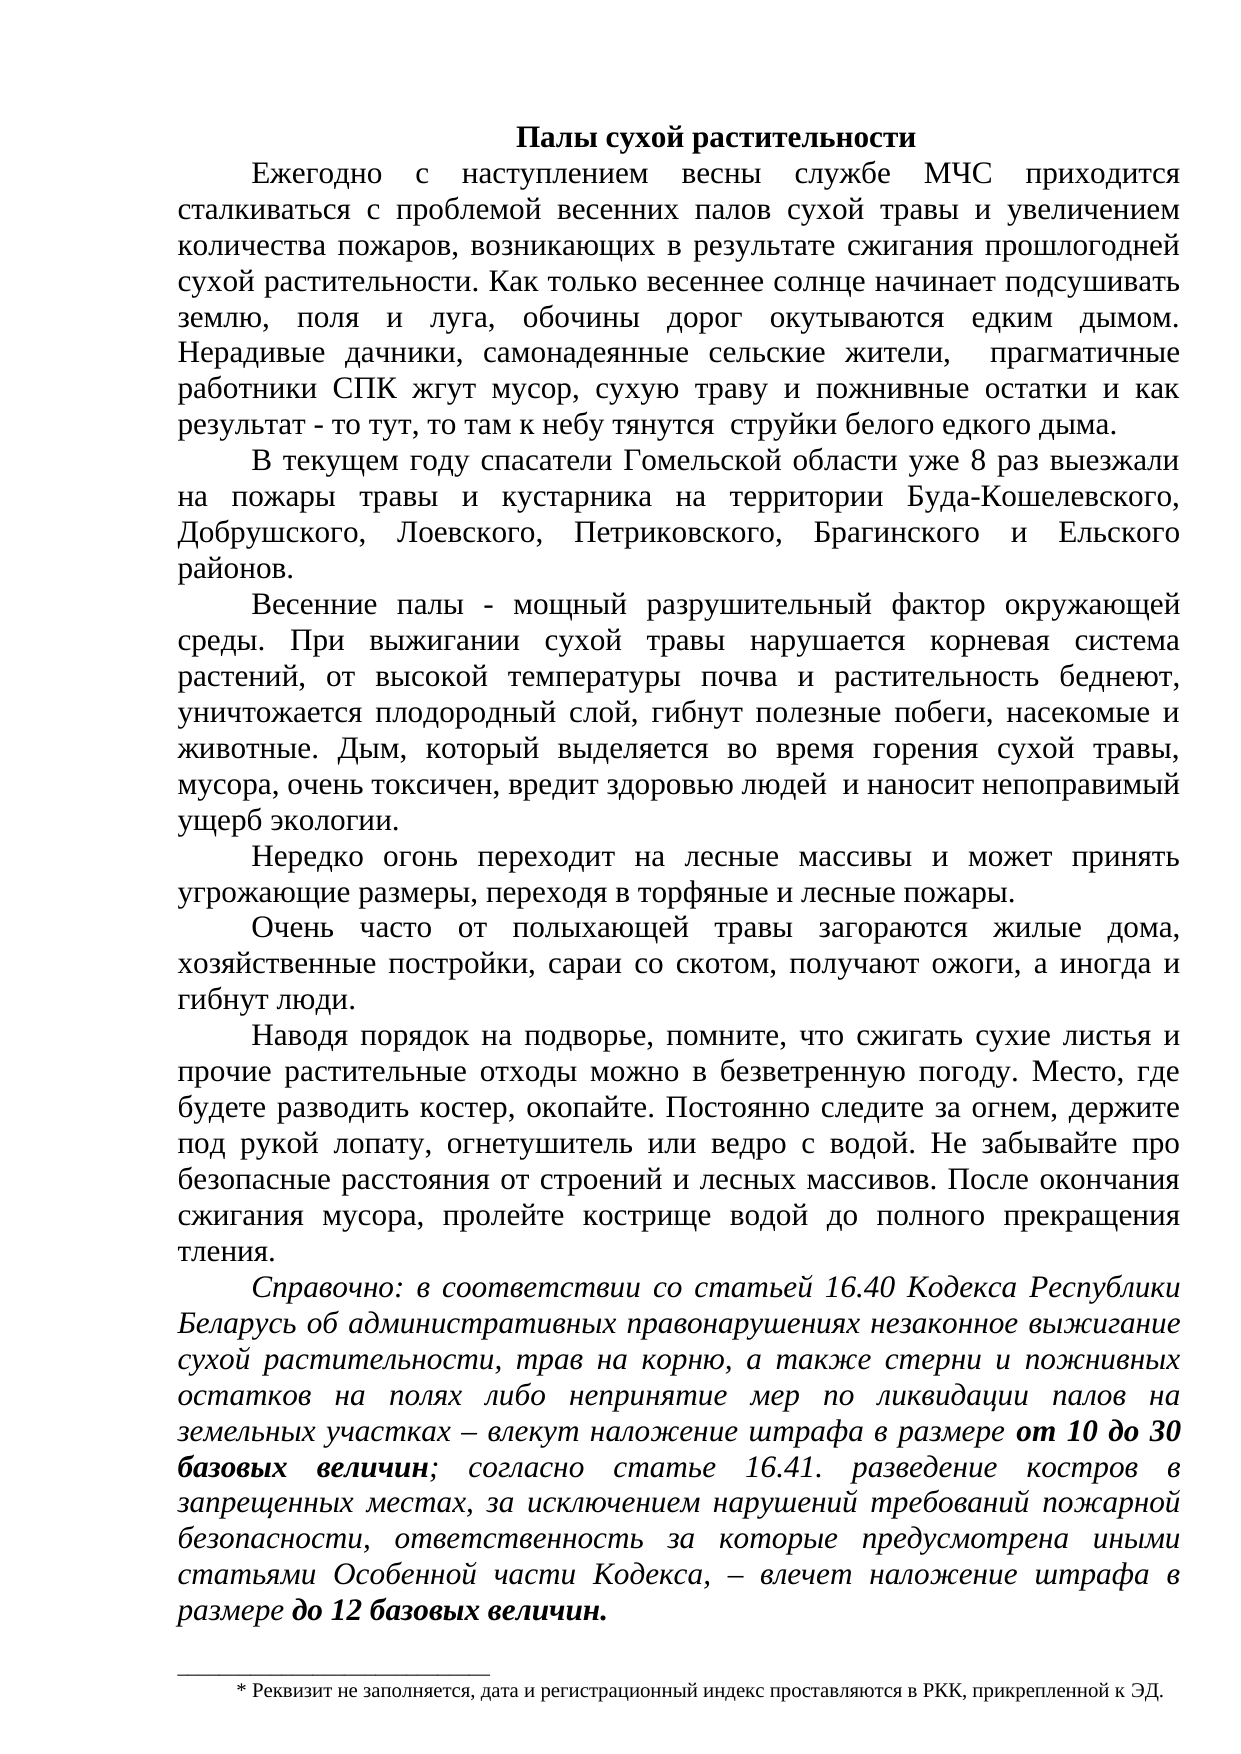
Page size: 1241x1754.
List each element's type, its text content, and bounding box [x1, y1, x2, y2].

text Наводя порядок на подворье, помните, что сжигать сухие листья и прочие растительные отходы можно в безветренную погоду. Место, где будете разводить костер, окопайте. Постоянно следите за огнем, держите под рукой лопату, огнетушитель или ведро с водой. Не забывайте про безопасные расстояния от строений и лесных массивов. После окончания сжигания мусора, пролейте кострище водой до полного прекращения тления. [177, 1017, 1181, 1268]
text В текущем году спасатели Гомельской области уже 8 раз выезжали на пожары травы и кустарника на территории Буда-Кошелевского, Добрушского, Лоевского, Петриковского, Брагинского и Ельского районов. [177, 442, 1181, 585]
text Справочно: в соответствии со статьей 16.40 Кодекса Республики Беларусь об административных правонарушениях незаконное выжигание сухой растительности, трав на корню, а также стерни и пожнивных остатков на полях либо непринятие мер по ликвидации палов на земельных участках – влекут наложение штрафа в размере от 10 до 30 базовых величин; согласно статье 16.41. разведение костров в запрещенных местах, за исключением нарушений требований пожарной безопасности, ответственность за которые предусмотрена иными статьями Особенной части Кодекса, – влечет наложение штрафа в размере до 12 базовых величин. [177, 1268, 1181, 1627]
text Нередко огонь переходит на лесные массивы и может принять угрожающие размеры, переходя в торфяные и лесные пожары. [177, 837, 1181, 909]
text Ежегодно с наступлением весны службе МЧС приходится сталкиваться с проблемой весенних палов сухой травы и увеличением количества пожаров, возникающих в результате сжигания прошлогодней сухой растительности. Как только весеннее солнце начинает подсушивать землю, поля и луга, обочины дорог окутываются едким дымом. Нерадивые дачники, самонадеянные сельские жители, прагматичные работники СПК жгут мусор, сухую траву и пожнивные остатки и как результат - то тут, то там к небу тянутся струйки белого едкого дыма. [177, 154, 1181, 442]
text Весенние палы - мощный разрушительный фактор окружающей среды. При выжигании сухой травы нарушается корневая система растений, от высокой температуры почва и растительность беднеют, уничтожается плодородный слой, гибнут полезные побеги, насекомые и животные. Дым, который выделяется во время горения сухой травы, мусора, очень токсичен, вредит здоровью людей и наносит непоправимый ущерб экологии. [177, 585, 1181, 837]
text Очень часто от полыхающей травы загораются жилые дома, хозяйственные постройки, сараи со скотом, получают ожоги, а иногда и гибнут люди. [177, 909, 1181, 1017]
text Палы сухой растительности [177, 118, 1181, 154]
